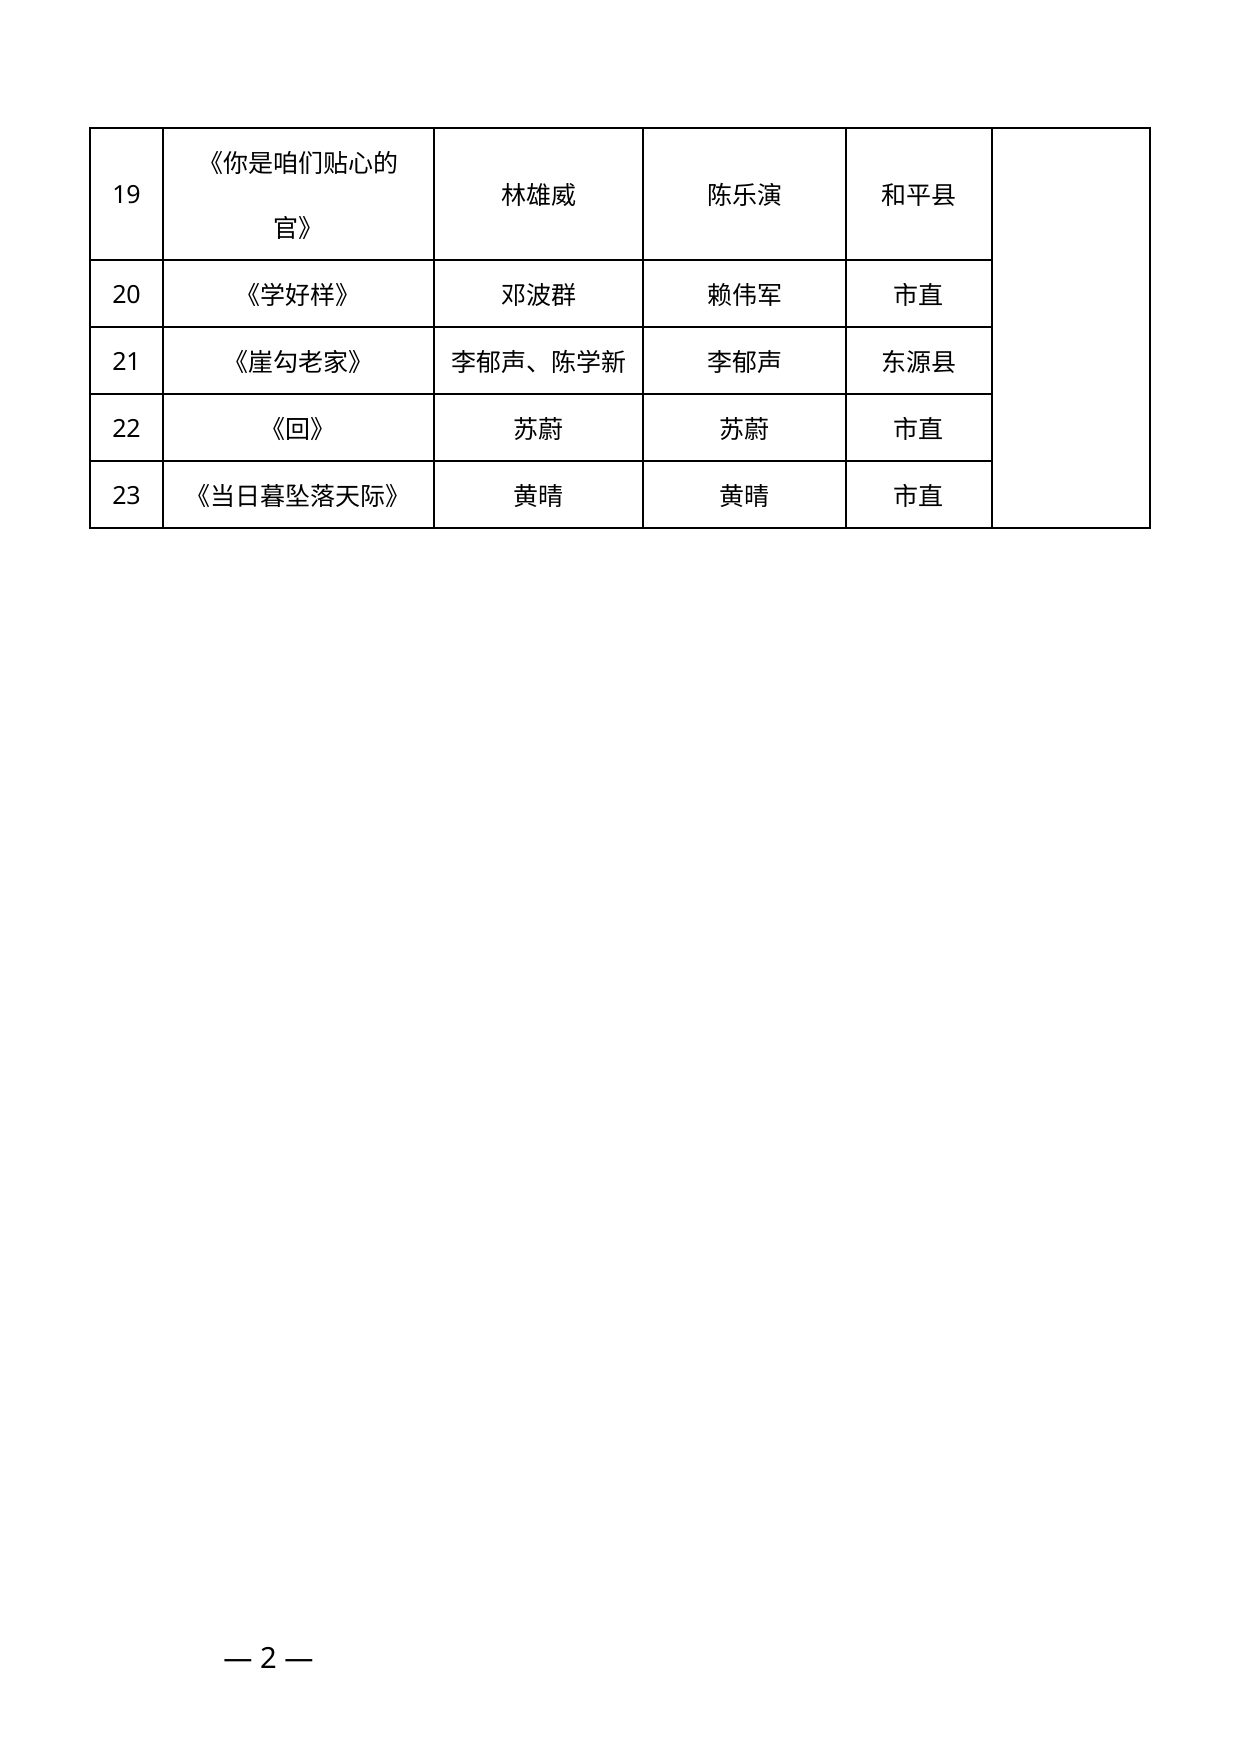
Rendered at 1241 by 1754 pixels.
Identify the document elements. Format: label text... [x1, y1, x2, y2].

table_cell 苏蔚 [435, 395, 642, 460]
table_cell 林雄威 [435, 129, 642, 259]
table_cell 19 [91, 129, 162, 259]
table_cell 《崖勾老家》 [164, 328, 433, 393]
table_cell 苏蔚 [644, 395, 845, 460]
table_cell 《当日暮坠落天际》 [164, 462, 433, 527]
table_cell 黄晴 [435, 462, 642, 527]
table_cell 市直 [847, 462, 991, 527]
table_cell 赖伟军 [644, 261, 845, 326]
table_cell 市直 [847, 395, 991, 460]
table_cell 陈乐演 [644, 129, 845, 259]
table_cell 22 [91, 395, 162, 460]
table_cell 20 [91, 261, 162, 326]
table_cell 东源县 [847, 328, 991, 393]
table_cell 和平县 [847, 129, 991, 259]
table_cell 23 [91, 462, 162, 527]
table_cell 《回》 [164, 395, 433, 460]
table_cell 《学好样》 [164, 261, 433, 326]
table_cell 李郁声 [644, 328, 845, 393]
table_cell 21 [91, 328, 162, 393]
table_cell 市直 [847, 261, 991, 326]
table_cell 《你是咱们贴心的官》 [164, 129, 433, 259]
table_cell 李郁声、陈学新 [435, 328, 642, 393]
table_cell 黄晴 [644, 462, 845, 527]
table_cell 邓波群 [435, 261, 642, 326]
